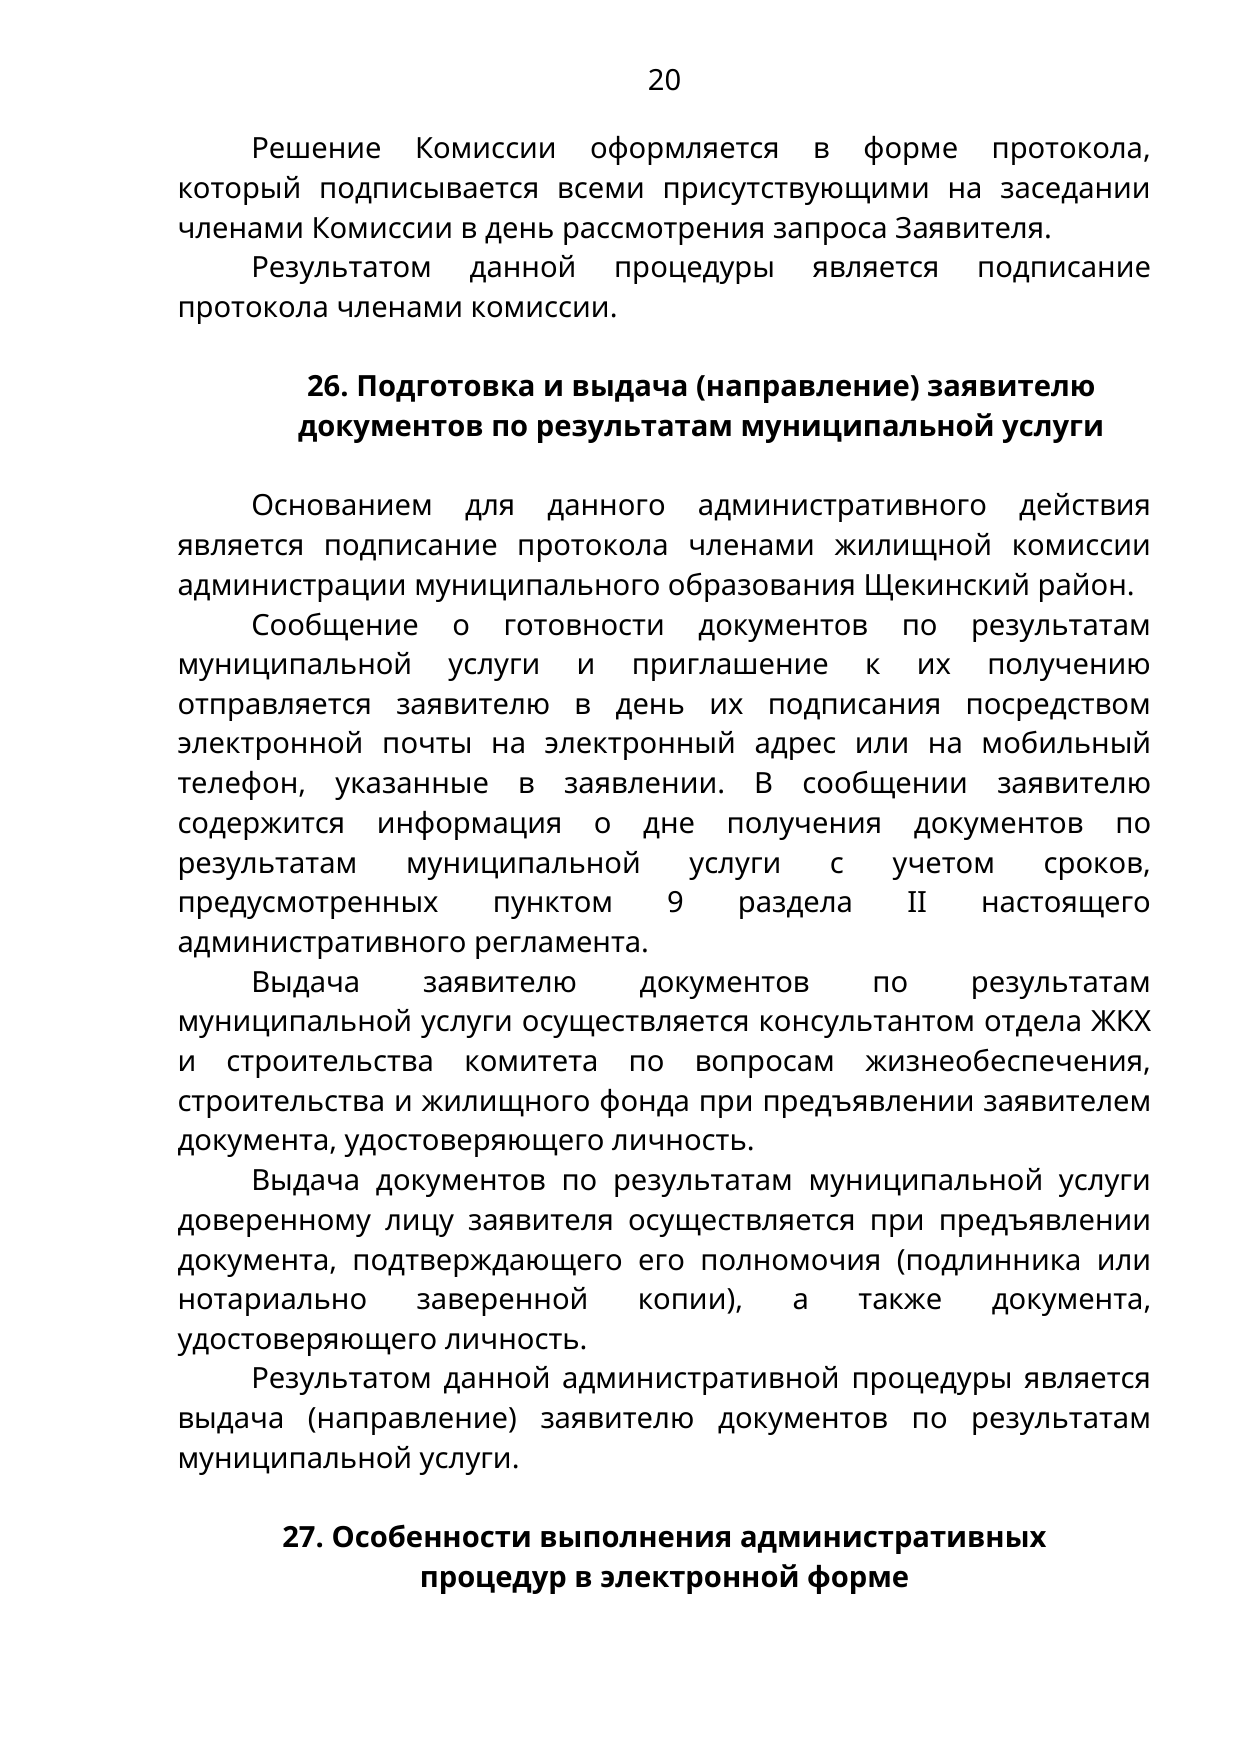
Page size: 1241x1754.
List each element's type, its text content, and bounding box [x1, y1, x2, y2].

text 27. Особенности выполнения административных [177, 1517, 1152, 1556]
text Сообщение о готовности документов по результатам муниципальной услуги и приглашение к их получению отправляется заявителю в день их подписания посредством электронной почты на электронный адрес или на мобильный телефон, указанные в заявлении. В сообщении заявителю содержится информация о дне получения документов по результатам муниципальной услуги с учетом сроков, предусмотренных пунктом 9 раздела II настоящего административного регламента. [177, 604, 1152, 961]
text Результатом данной административной процедуры является выдача (направление) заявителю документов по результатам муниципальной услуги. [177, 1358, 1152, 1477]
text Основанием для данного административного действия является подписание протокола членами жилищной комиссии администрации муниципального образования Щекинский район. [177, 485, 1152, 604]
text документов по результатам муниципальной услуги [177, 405, 1152, 445]
text Результатом данной процедуры является подписание протокола членами комиссии. [177, 247, 1152, 326]
text Выдача заявителю документов по результатам муниципальной услуги осуществляется консультантом отдела ЖКХ и строительства комитета по вопросам жизнеобеспечения, строительства и жилищного фонда при предъявлении заявителем документа, удостоверяющего личность. [177, 961, 1152, 1159]
text Решение Комиссии оформляется в форме протокола, который подписывается всеми присутствующими на заседании членами Комиссии в день рассмотрения запроса Заявителя. [177, 127, 1152, 247]
text Выдача документов по результатам муниципальной услуги доверенному лицу заявителя осуществляется при предъявлении документа, подтверждающего его полномочия (подлинника или нотариально заверенной копии), а также документа, удостоверяющего личность. [177, 1159, 1152, 1358]
text процедур в электронной форме [177, 1556, 1152, 1596]
text 26. Подготовка и выдача (направление) заявителю [177, 366, 1152, 405]
